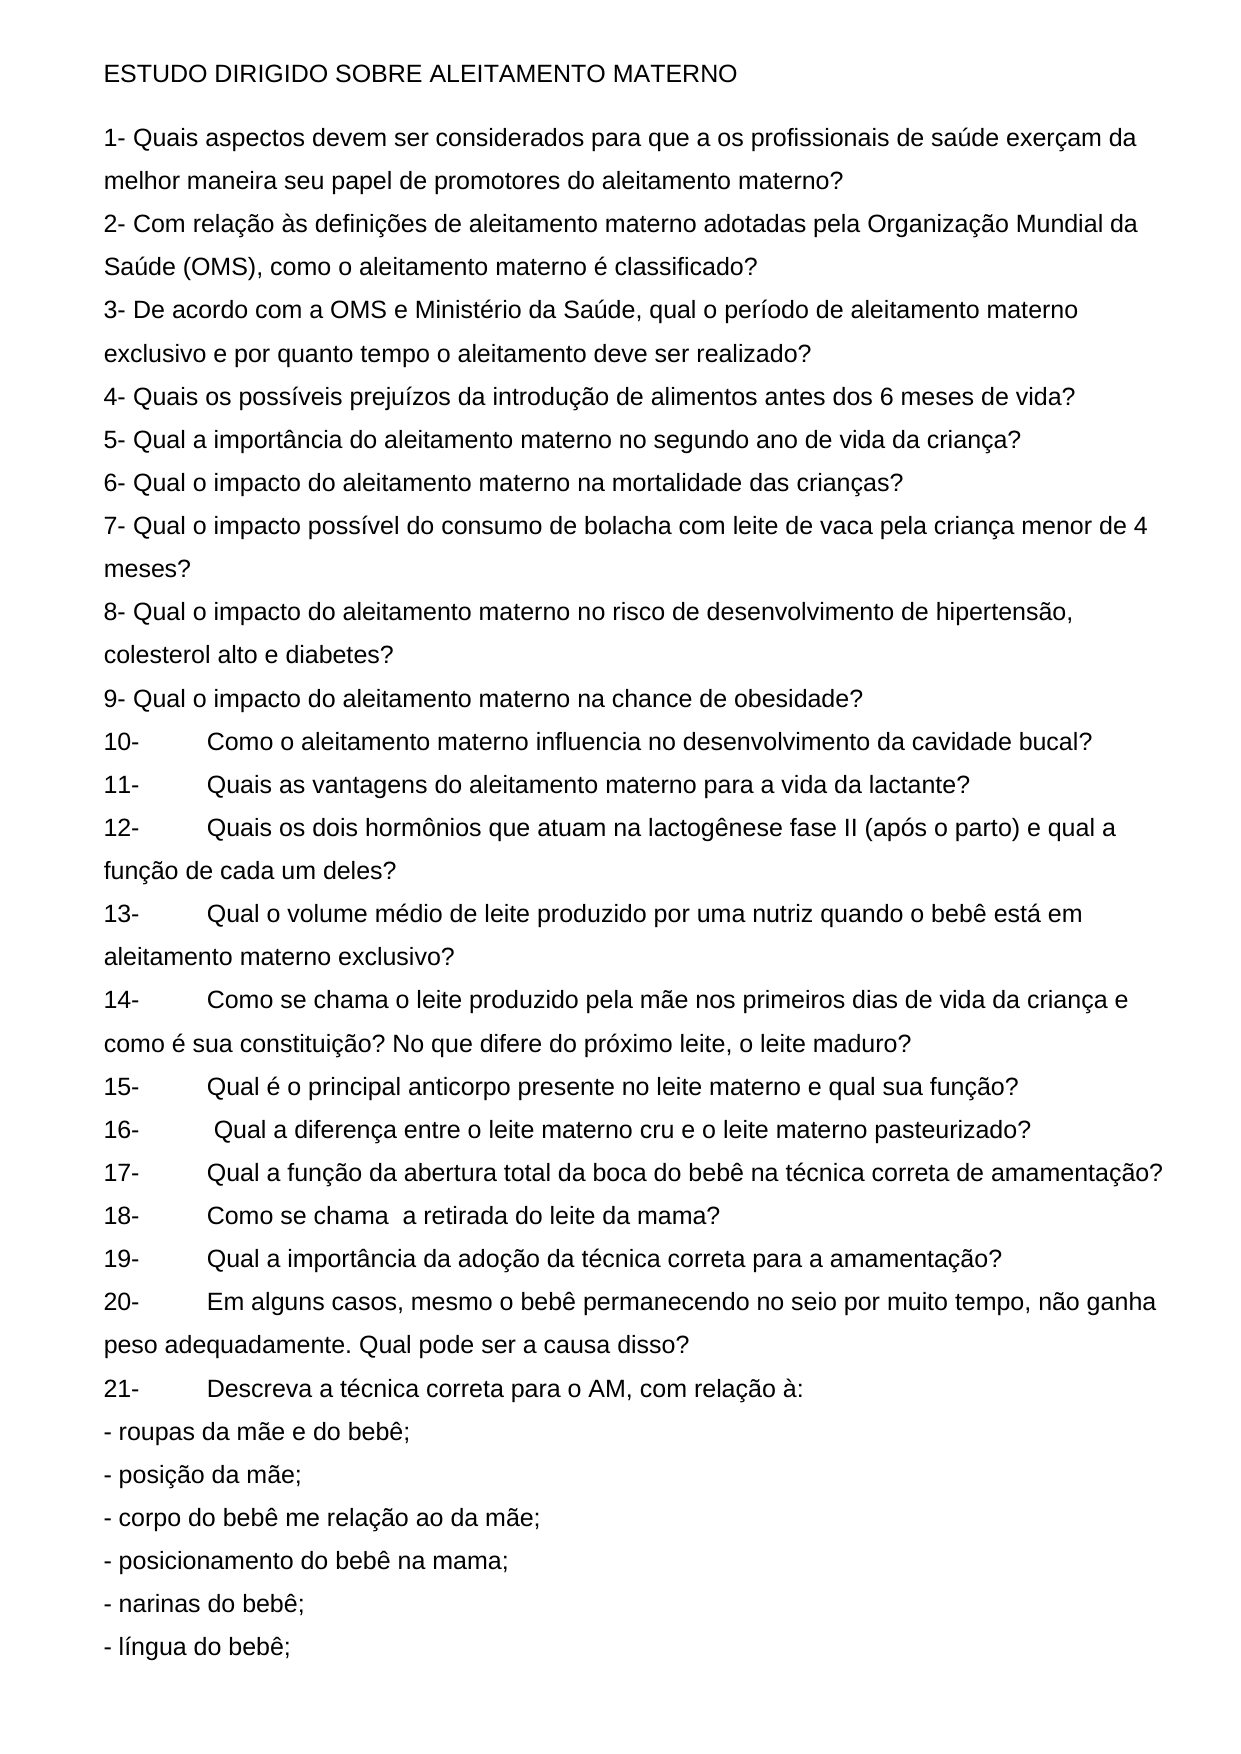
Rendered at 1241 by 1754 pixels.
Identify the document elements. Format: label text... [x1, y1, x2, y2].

list Quais os possíveis prejuízos da introdução de alimentos antes dos 6 meses de vida? [103, 382, 1181, 411]
list Como se chama a retirada do leite da mama? [103, 1201, 1181, 1230]
list - roupas da mãe e do bebê; [103, 1417, 1181, 1446]
list Descreva a técnica correta para o AM, com relação à: [103, 1374, 1181, 1402]
list Qual o impacto do aleitamento materno na chance de obesidade? [103, 684, 1181, 712]
list Qual a importância do aleitamento materno no segundo ano de vida da criança? [103, 425, 1181, 454]
list Qual é o principal anticorpo presente no leite materno e qual sua função? [103, 1072, 1181, 1101]
list Em alguns casos, mesmo o bebê permanecendo no seio por muito tempo, não ganha peso adequadamente. Qual pode ser a causa disso? [103, 1287, 1181, 1359]
text ESTUDO DIRIGIDO SOBRE ALEITAMENTO MATERNO [103, 59, 1181, 88]
list - posição da mãe; [103, 1460, 1181, 1489]
list - narinas do bebê; [103, 1589, 1181, 1618]
list Qual o volume médio de leite produzido por uma nutriz quando o bebê está em aleitamento materno exclusivo? [103, 899, 1181, 971]
list Quais as vantagens do aleitamento materno para a vida da lactante? [103, 770, 1181, 799]
list Qual o impacto do aleitamento materno no risco de desenvolvimento de hipertensão, colesterol alto e diabetes? [103, 597, 1181, 669]
list Com relação às definições de aleitamento materno adotadas pela Organização Mundial da Saúde (OMS), como o aleitamento materno é classificado? [103, 209, 1181, 281]
list Como o aleitamento materno influencia no desenvolvimento da cavidade bucal? [103, 727, 1181, 756]
list Qual o impacto do aleitamento materno na mortalidade das crianças? [103, 468, 1181, 497]
list Qual o impacto possível do consumo de bolacha com leite de vaca pela criança menor de 4 meses? [103, 511, 1181, 583]
list Qual a função da abertura total da boca do bebê na técnica correta de amamentação? [103, 1158, 1181, 1187]
list Qual a importância da adoção da técnica correta para a amamentação? [103, 1244, 1181, 1273]
list - posicionamento do bebê na mama; [103, 1546, 1181, 1575]
list Quais os dois hormônios que atuam na lactogênese fase II (após o parto) e qual a função de cada um deles? [103, 813, 1181, 885]
list - língua do bebê; [103, 1632, 1181, 1661]
list Como se chama o leite produzido pela mãe nos primeiros dias de vida da criança e como é sua constituição? No que difere do próximo leite, o leite maduro? [103, 986, 1181, 1057]
list Quais aspectos devem ser considerados para que a os profissionais de saúde exerçam da melhor maneira seu papel de promotores do aleitamento materno? [103, 123, 1181, 195]
list - corpo do bebê me relação ao da mãe; [103, 1503, 1181, 1532]
list De acordo com a OMS e Ministério da Saúde, qual o período de aleitamento materno exclusivo e por quanto tempo o aleitamento deve ser realizado? [103, 296, 1181, 367]
list Qual a diferença entre o leite materno cru e o leite materno pasteurizado? [103, 1115, 1181, 1144]
